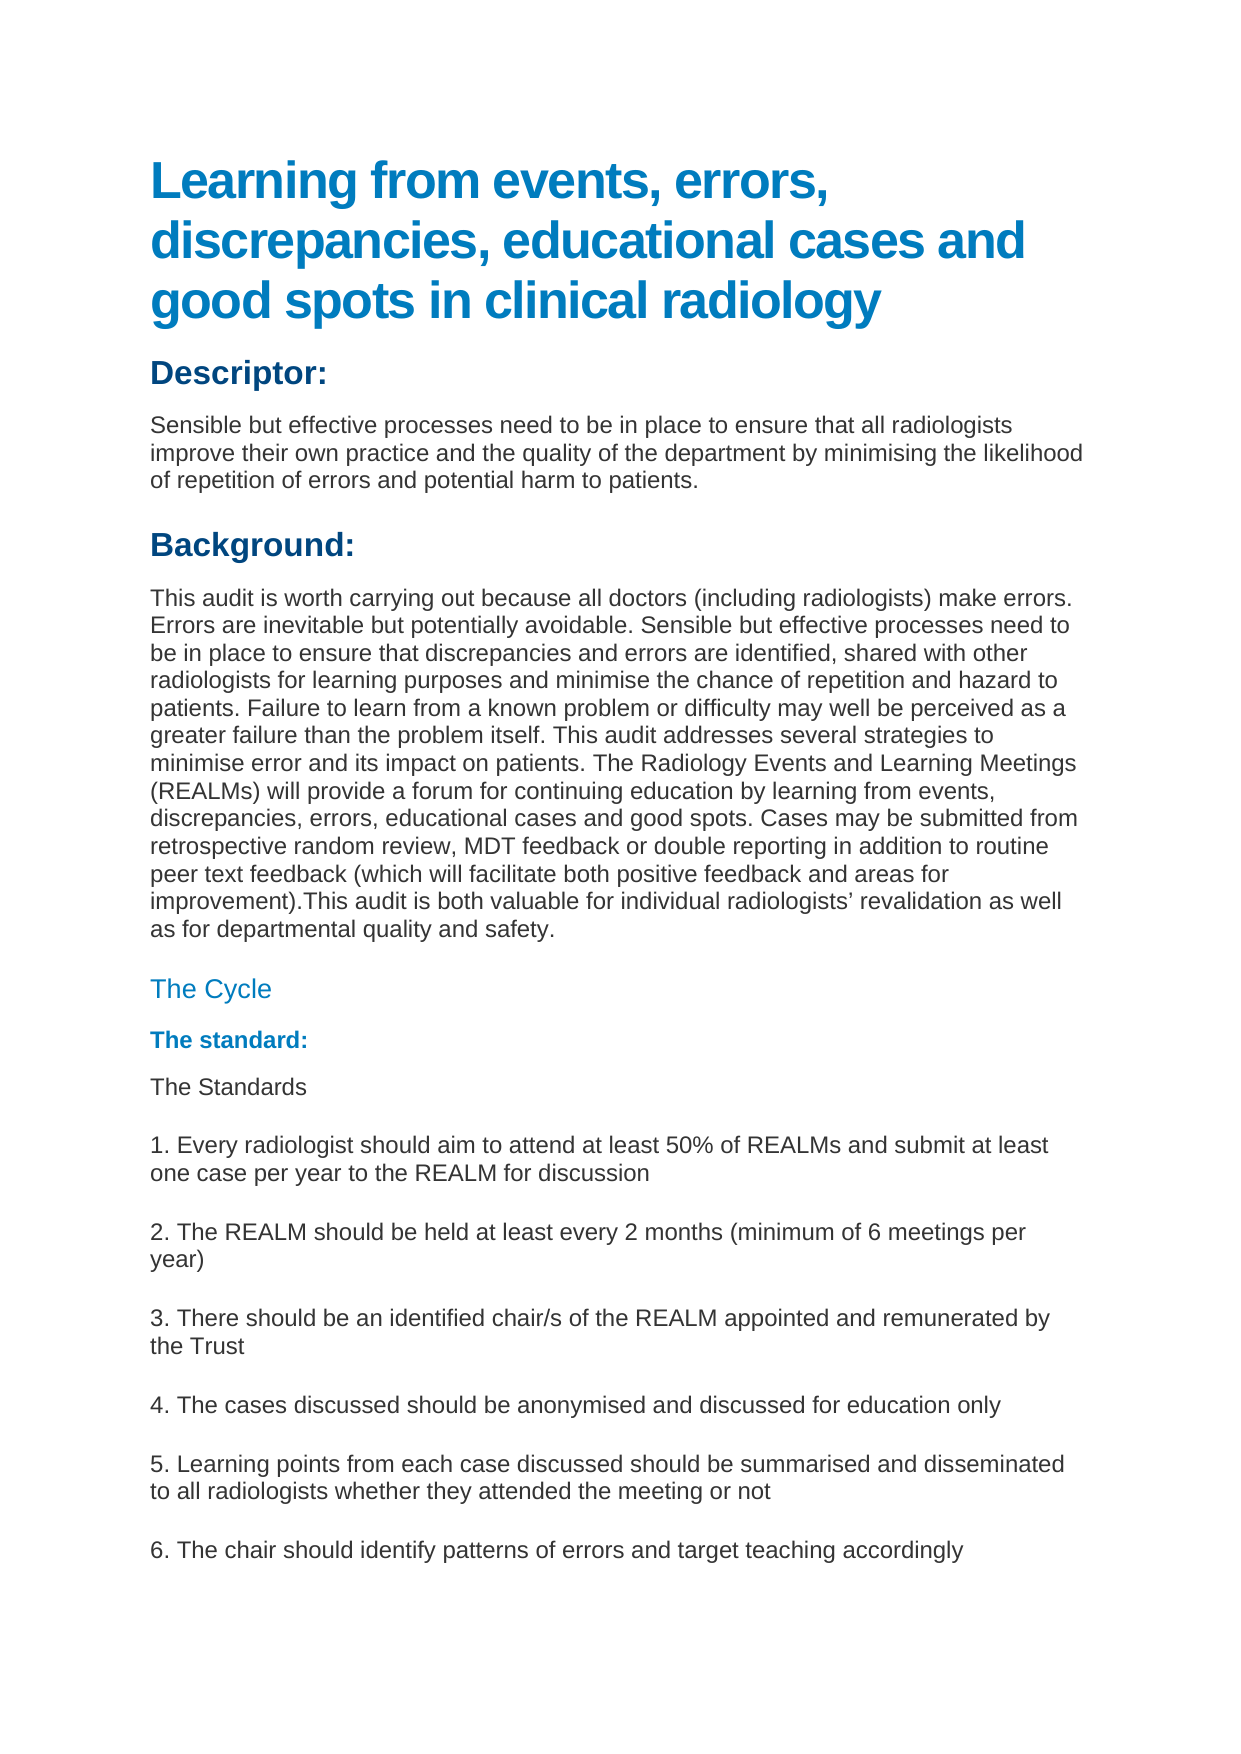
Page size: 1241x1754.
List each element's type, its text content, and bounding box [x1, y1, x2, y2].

text 2. The REALM should be held at least every 2 months (minimum of 6 meetings per year) [150, 1218, 1090, 1273]
text This audit is worth carrying out because all doctors (including radiologists) make errors. Errors are inevitable but potentially avoidable. Sensible but effective processes need to be in place to ensure that discrepancies and errors are identified, shared with other radiologists for learning purposes and minimise the chance of repetition and hazard to patients. Failure to learn from a known problem or difficulty may well be perceived as a greater failure than the problem itself. This audit addresses several strategies to minimise error and its impact on patients. The Radiology Events and Learning Meetings (REALMs) will provide a forum for continuing education by learning from events, discrepancies, errors, educational cases and good spots. Cases may be submitted from retrospective random review, MDT feedback or double reporting in addition to routine peer text feedback (which will facilitate both positive feedback and areas for improvement).This audit is both valuable for individual radiologists’ revalidation as well as for departmental quality and safety. [150, 583, 1090, 942]
subtitle Learning from events, errors, discrepancies, educational cases and good spots in clinical radiology [150, 150, 1090, 330]
subtitle The Cycle [150, 973, 1090, 1005]
text 1. Every radiologist should aim to attend at least 50% of REALMs and submit at least one case per year to the REALM for discussion [150, 1131, 1090, 1187]
text Background: [150, 525, 1090, 564]
text The standard: [150, 1026, 1090, 1054]
text The Standards [150, 1072, 1090, 1100]
text 6. The chair should identify patterns of errors and target teaching accordingly [150, 1536, 1090, 1564]
text 5. Learning points from each case discussed should be summarised and disseminated to all radiologists whether they attended the meeting or not [150, 1449, 1090, 1505]
text Descriptor: [150, 353, 1090, 392]
text Sensible but effective processes need to be in place to ensure that all radiologists improve their own practice and the quality of the department by minimising the likelihood of repetition of errors and potential harm to patients. [150, 411, 1090, 494]
text 4. The cases discussed should be anonymised and discussed for education only [150, 1391, 1090, 1418]
text 3. There should be an identified chair/s of the REALM appointed and remunerated by the Trust [150, 1304, 1090, 1359]
